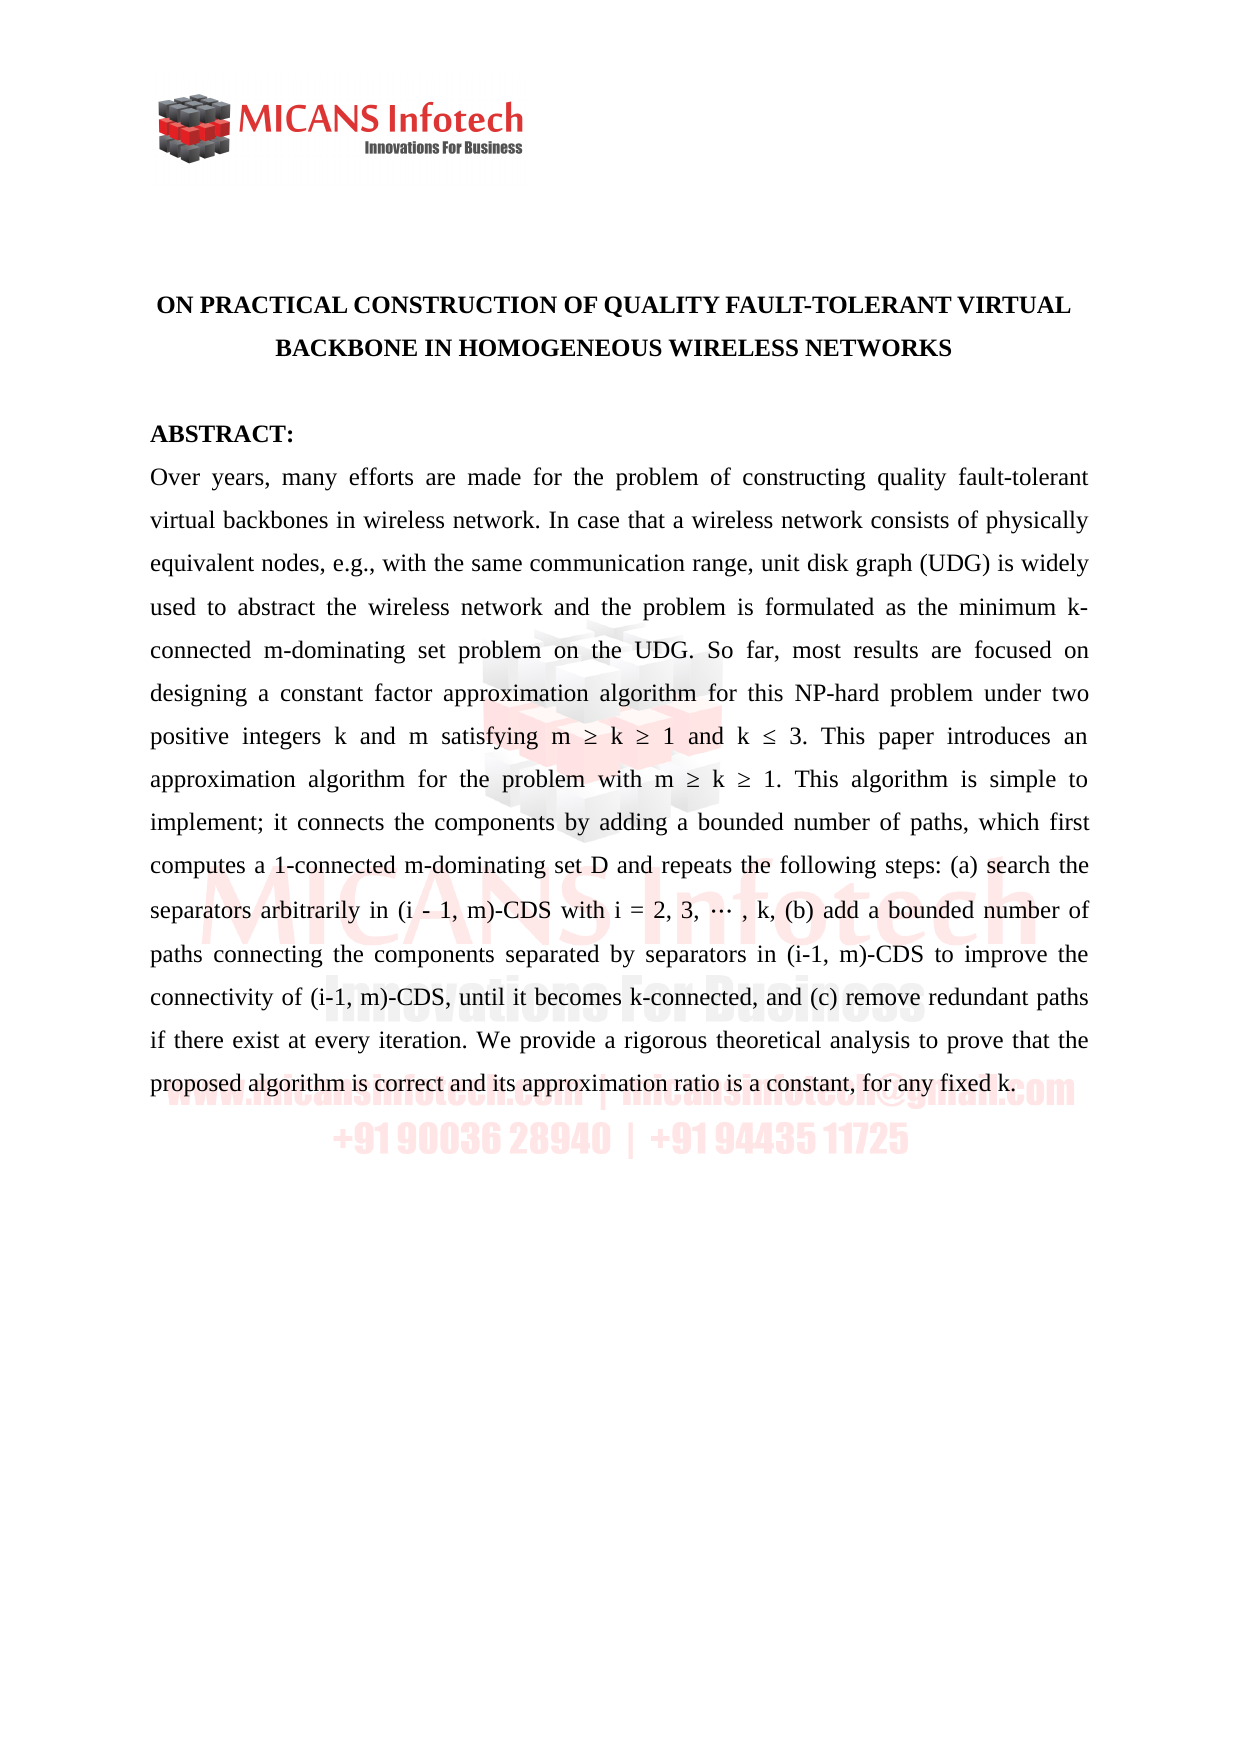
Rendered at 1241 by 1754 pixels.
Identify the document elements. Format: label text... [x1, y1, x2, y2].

picture [150, 73, 532, 185]
text ABSTRACT: [150, 419, 1090, 448]
text ON PRACTICAL CONSTRUCTION OF QUALITY FAULT-TOLERANT VIRTUAL BACKBONE IN HOMOGENEOUS WIRELESS NETWORKS [150, 290, 1078, 362]
text Over years, many efforts are made for the problem of constructing quality fault-tolerant virtual backbones in wireless network. In case that a wireless network consists of physically equivalent nodes, e.g., with the same communication range, unit disk graph (UDG) is widely used to abstract the wireless network and the problem is formulated as the minimum k-connected m-dominating set problem on the UDG. So far, most results are focused on designing a constant factor approximation algorithm for this NP-hard problem under two positive integers k and m satisfying m ≥ k ≥ 1 and k ≤ 3. This paper introduces an approximation algorithm for the problem with m ≥ k ≥ 1. This algorithm is simple to implement; it connects the components by adding a bounded number of paths, which first computes a 1-connected m-dominating set D and repeats the following steps: (a) search the separators arbitrarily in (i - 1, m)-CDS with i = 2, 3, ⋯ , k, (b) add a bounded number of paths connecting the components separated by separators in (i-1, m)-CDS to improve the connectivity of (i-1, m)-CDS, until it becomes k-connected, and (c) remove redundant paths if there exist at every iteration. We provide a rigorous theoretical analysis to prove that the proposed algorithm is correct and its approximation ratio is a constant, for any fixed k. [150, 462, 1090, 1097]
